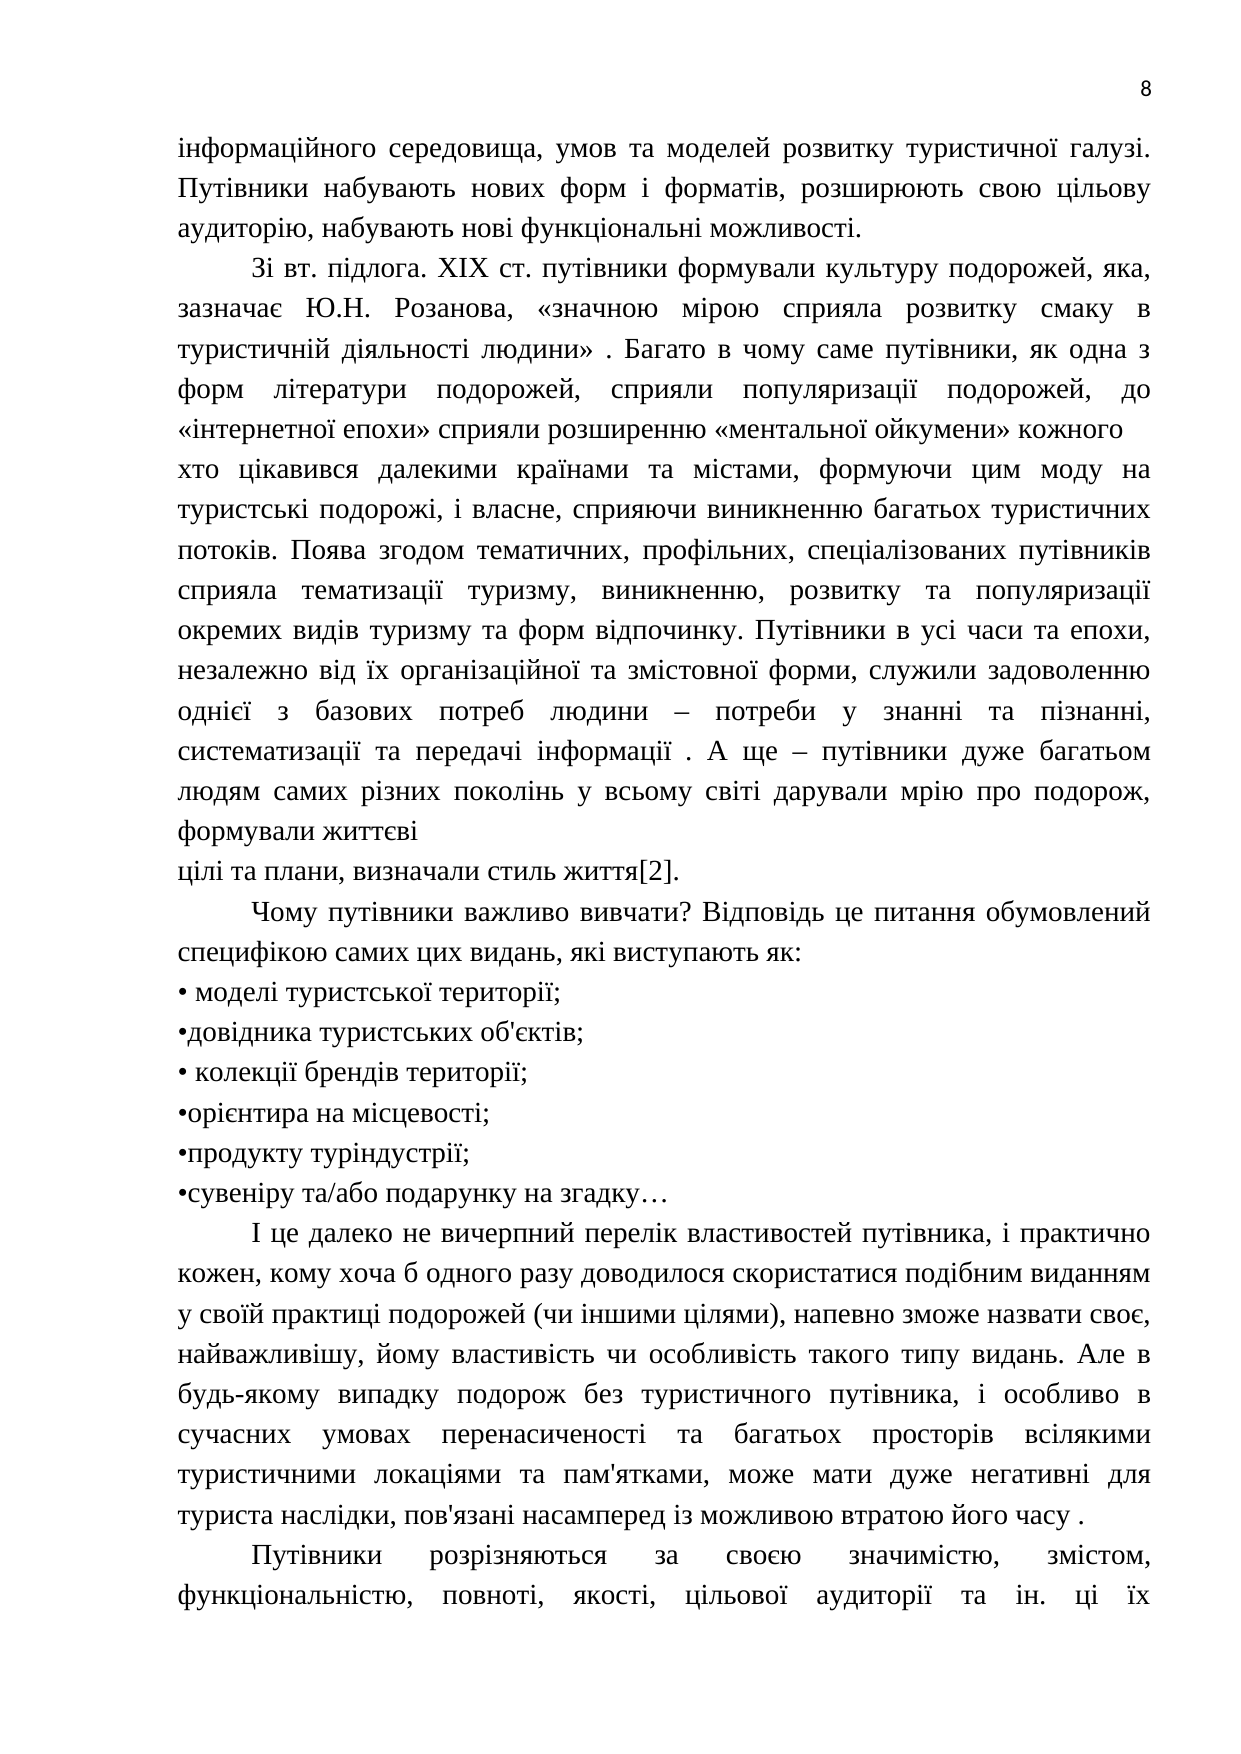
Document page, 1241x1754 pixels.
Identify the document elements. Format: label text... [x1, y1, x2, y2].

text хто цікавився далекими країнами та містами, формуючи цим моду на туристські подорожі, і власне, сприяючи виникненню багатьох туристичних потоків. Поява згодом тематичних, профільних, спеціалізованих путівників сприяла тематизації туризму, виникненню, розвитку та популяризації окремих видів туризму та форм відпочинку. Путівники в усі часи та епохи, незалежно від їх організаційної та змістовної форми, служили задоволенню однієї з базових потреб людини – потреби у знанні та пізнанні, систематизації та передачі інформації . А ще – путівники дуже багатьом людям самих різних поколінь у всьому світі дарували мрію про подорож, формували життєві [177, 451, 1152, 847]
text • колекції брендів території; [177, 1054, 1152, 1088]
text •довідника туристських об'єктів; [177, 1014, 1152, 1048]
text •сувеніру та/або подарунку на згадку… [177, 1175, 1152, 1209]
text •орієнтира на місцевості; [177, 1095, 1152, 1128]
text •продукту туріндустрії; [177, 1135, 1152, 1168]
text Чому путівники важливо вивчати? Відповідь це питання обумовлений специфікою самих цих видань, які виступають як: [177, 894, 1152, 967]
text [177, 1537, 1152, 1611]
text цілі та плани, визначали стиль життя[2]. [177, 853, 1152, 887]
text • моделі туристської території; [177, 974, 1152, 1008]
text І це далеко не вичерпний перелік властивостей путівника, і практично кожен, кому хоча б одного разу доводилося скористатися подібним виданням у своїй практиці подорожей (чи іншими цілями), напевно зможе назвати своє, найважливішу, йому властивість чи особливість такого типу видань. Але в будь-якому випадку подорож без туристичного путівника, і особливо в сучасних умовах перенасиченості та багатьох просторів всілякими туристичними локаціями та пам'ятками, може мати дуже негативні для туриста наслідки, пов'язані насамперед із можливою втратою його часу . [177, 1215, 1152, 1530]
text Зі вт. підлога. ХІХ ст. путівники формували культуру подорожей, яка, зазначає Ю.Н. Розанова, «значною мірою сприяла розвитку смаку в туристичній діяльності людини» . Багато в чому саме путівники, як одна з форм літератури подорожей, сприяли популяризації подорожей, до «інтернетної епохи» сприяли розширенню «ментальної ойкумени» кожного [177, 250, 1152, 445]
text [177, 130, 1152, 244]
